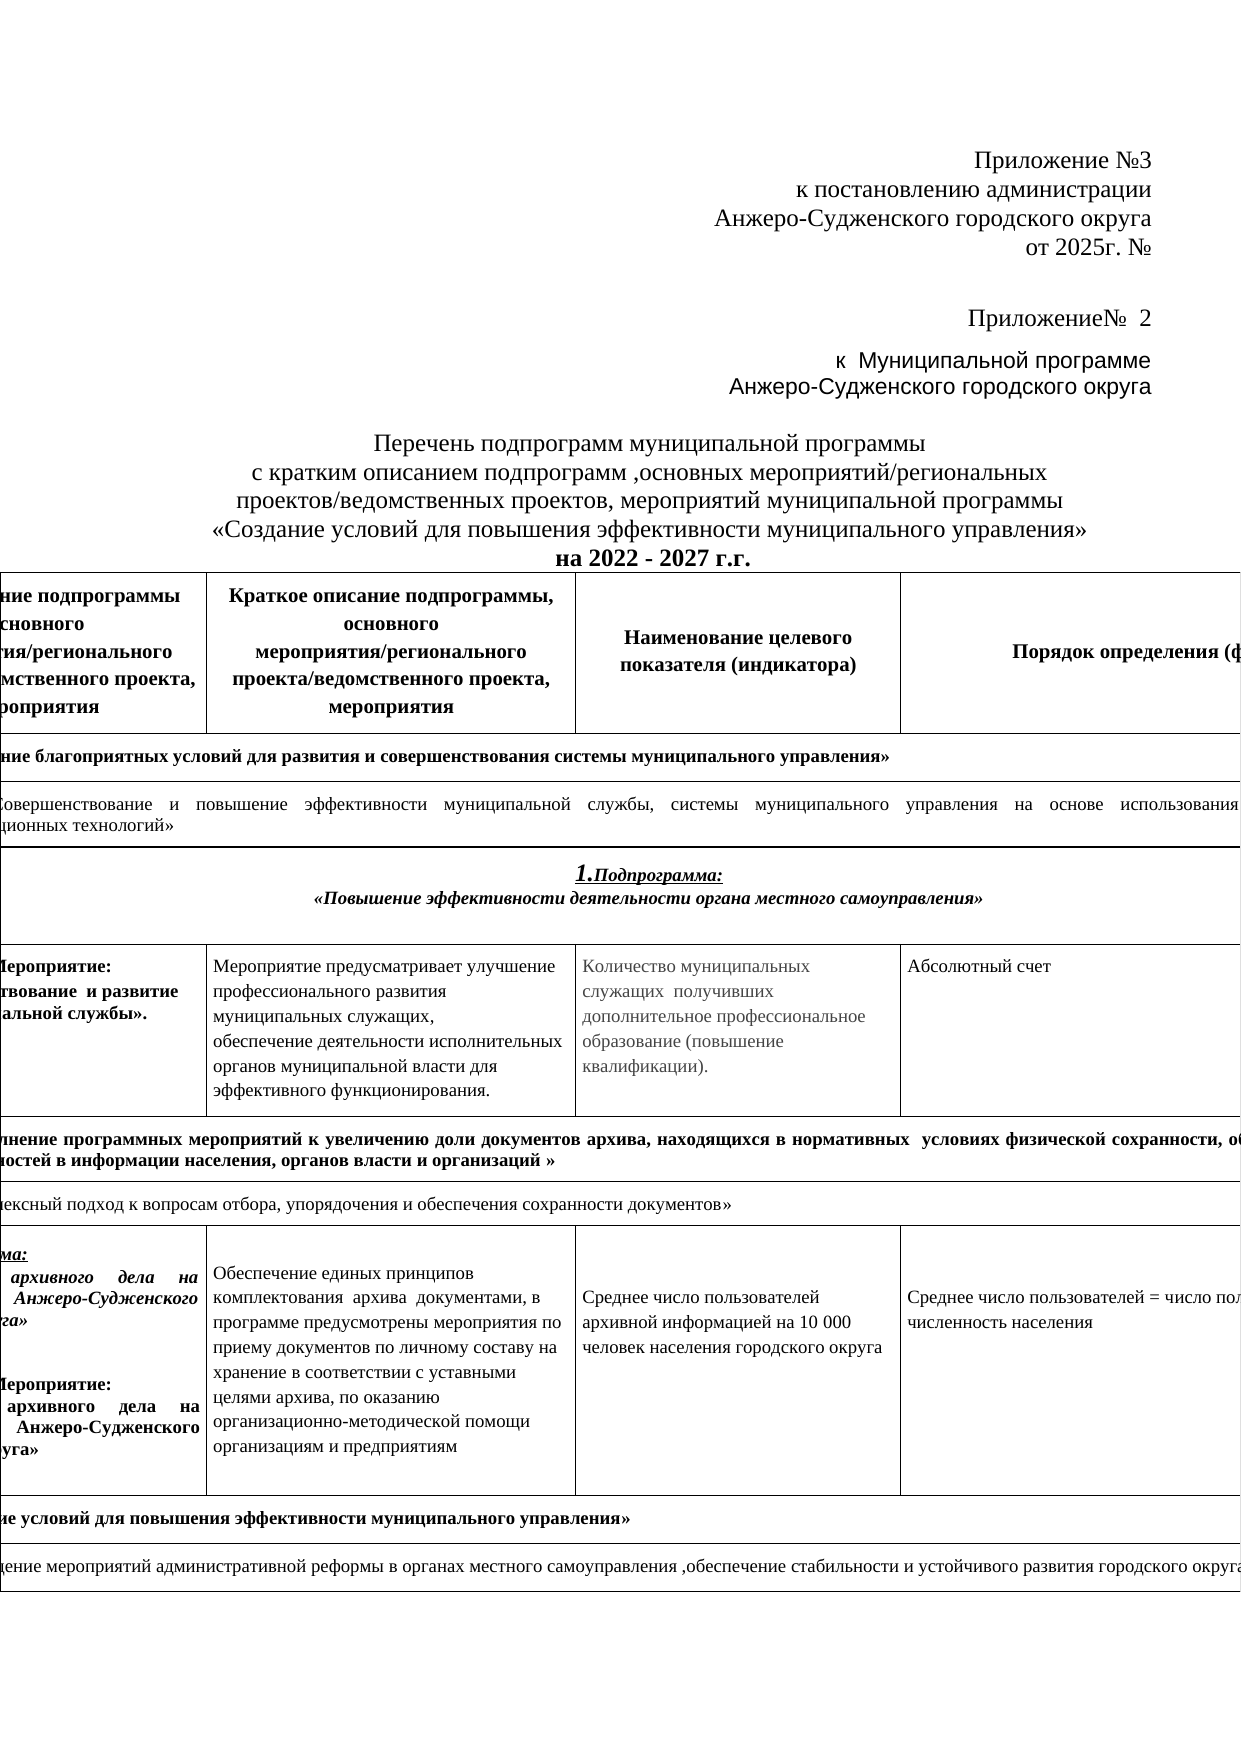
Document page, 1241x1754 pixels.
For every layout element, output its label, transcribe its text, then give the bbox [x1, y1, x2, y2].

text к постановлению администрации [148, 174, 1152, 203]
table_cell Количество муниципальных служащих получивших дополнительное профессиональное образование (повышение квалификации). [576, 945, 900, 1116]
table_cell Абсолютный счет [901, 945, 1240, 1116]
text Приложение №3 [148, 145, 1152, 174]
table_header Наименование целевого показателя (индикатора) [576, 573, 900, 733]
table_cell 1.1 Мероприятие: «Совершенствование и развитие муниципальной службы». [1, 945, 206, 1116]
table_header Порядок определения (формула) [901, 573, 1240, 733]
table_header Краткое описание подпрограммы, основного мероприятия/регионального проекта/ведомственного проекта, мероприятия [207, 573, 575, 733]
text от 2025г. № [148, 232, 1152, 260]
table_cell Цель: « Создание благоприятных условий для развития и совершенствования системы муниципального управления» [1, 734, 1240, 781]
table_cell Мероприятие предусматривает улучшение профессионального развития муниципальных служащих, обеспечение деятельности исполнительных органов муниципальной власти для эффективного функционирования. [207, 945, 575, 1116]
text к Муниципальной программе [148, 347, 1152, 373]
text на 2022 - 2027 г.г. [148, 543, 1152, 572]
text Анжеро-Судженского городского округа [148, 203, 1152, 232]
table_cell Цель: «Создание условий для повышения эффективности муниципального управления» [1, 1496, 1240, 1543]
text Приложение№ 2 [148, 303, 1152, 332]
table_cell Задача: «Проведение мероприятий административной реформы в органах местного самоуправления ,обеспечение стабильности и устойчивого развития городского округа» [1, 1544, 1240, 1591]
text «Создание условий для повышения эффективности муниципального управления» [148, 514, 1152, 543]
table_cell Цель: «Выполнение программных мероприятий к увеличению доли документов архива, находящихся в нормативных условиях физической сохранности, обеспечению в полном объеме потребностей в информации населения, органов власти и организаций » [1, 1117, 1240, 1181]
table_cell Среднее число пользователей архивной информацией на 10 000 человек населения городского округа [576, 1226, 900, 1495]
table_cell Обеспечение единых принципов комплектования архива документами, в программе предусмотрены мероприятия по приему документов по личному составу на хранение в соответствии с уставными целями архива, по оказанию организационно-методической помощи организациям и предприятиям [207, 1226, 575, 1495]
table_cell Среднее число пользователей = число пользователей*10 000 / численность населения [901, 1226, 1240, 1495]
text Анжеро-Судженского городского округа [148, 373, 1152, 399]
table_cell 1.Подпрограмма: «Повышение эффективности деятельности органа местного самоуправления» [1, 848, 1240, 944]
table_cell Задача: «Комплексный подход к вопросам отбора, упорядочения и обеспечения сохранности документов» [1, 1182, 1240, 1225]
text Перечень подпрограмм муниципальной программы [148, 428, 1152, 457]
table_cell 2. Подпрограмма: «Развитие архивного дела на территории Анжеро-Судженского городского округа» 2.1 Мероприятие: «Развитие архивного дела на территории Анжеро-Судженского городского округа» [1, 1226, 206, 1495]
text с кратким описанием подпрограмм ,основных мероприятий/региональных проектов/ведомственных проектов, мероприятий муниципальной программы [148, 457, 1152, 514]
table_cell Задача: «Совершенствование и повышение эффективности муниципальной службы, системы муниципального управления на основе использования информационных и телекоммуникационных технологий» [1, 782, 1240, 846]
table_header Наименование подпрограммы основного мероприятия/регионального проекта/ведомственного проекта, мероприятия [1, 573, 206, 733]
